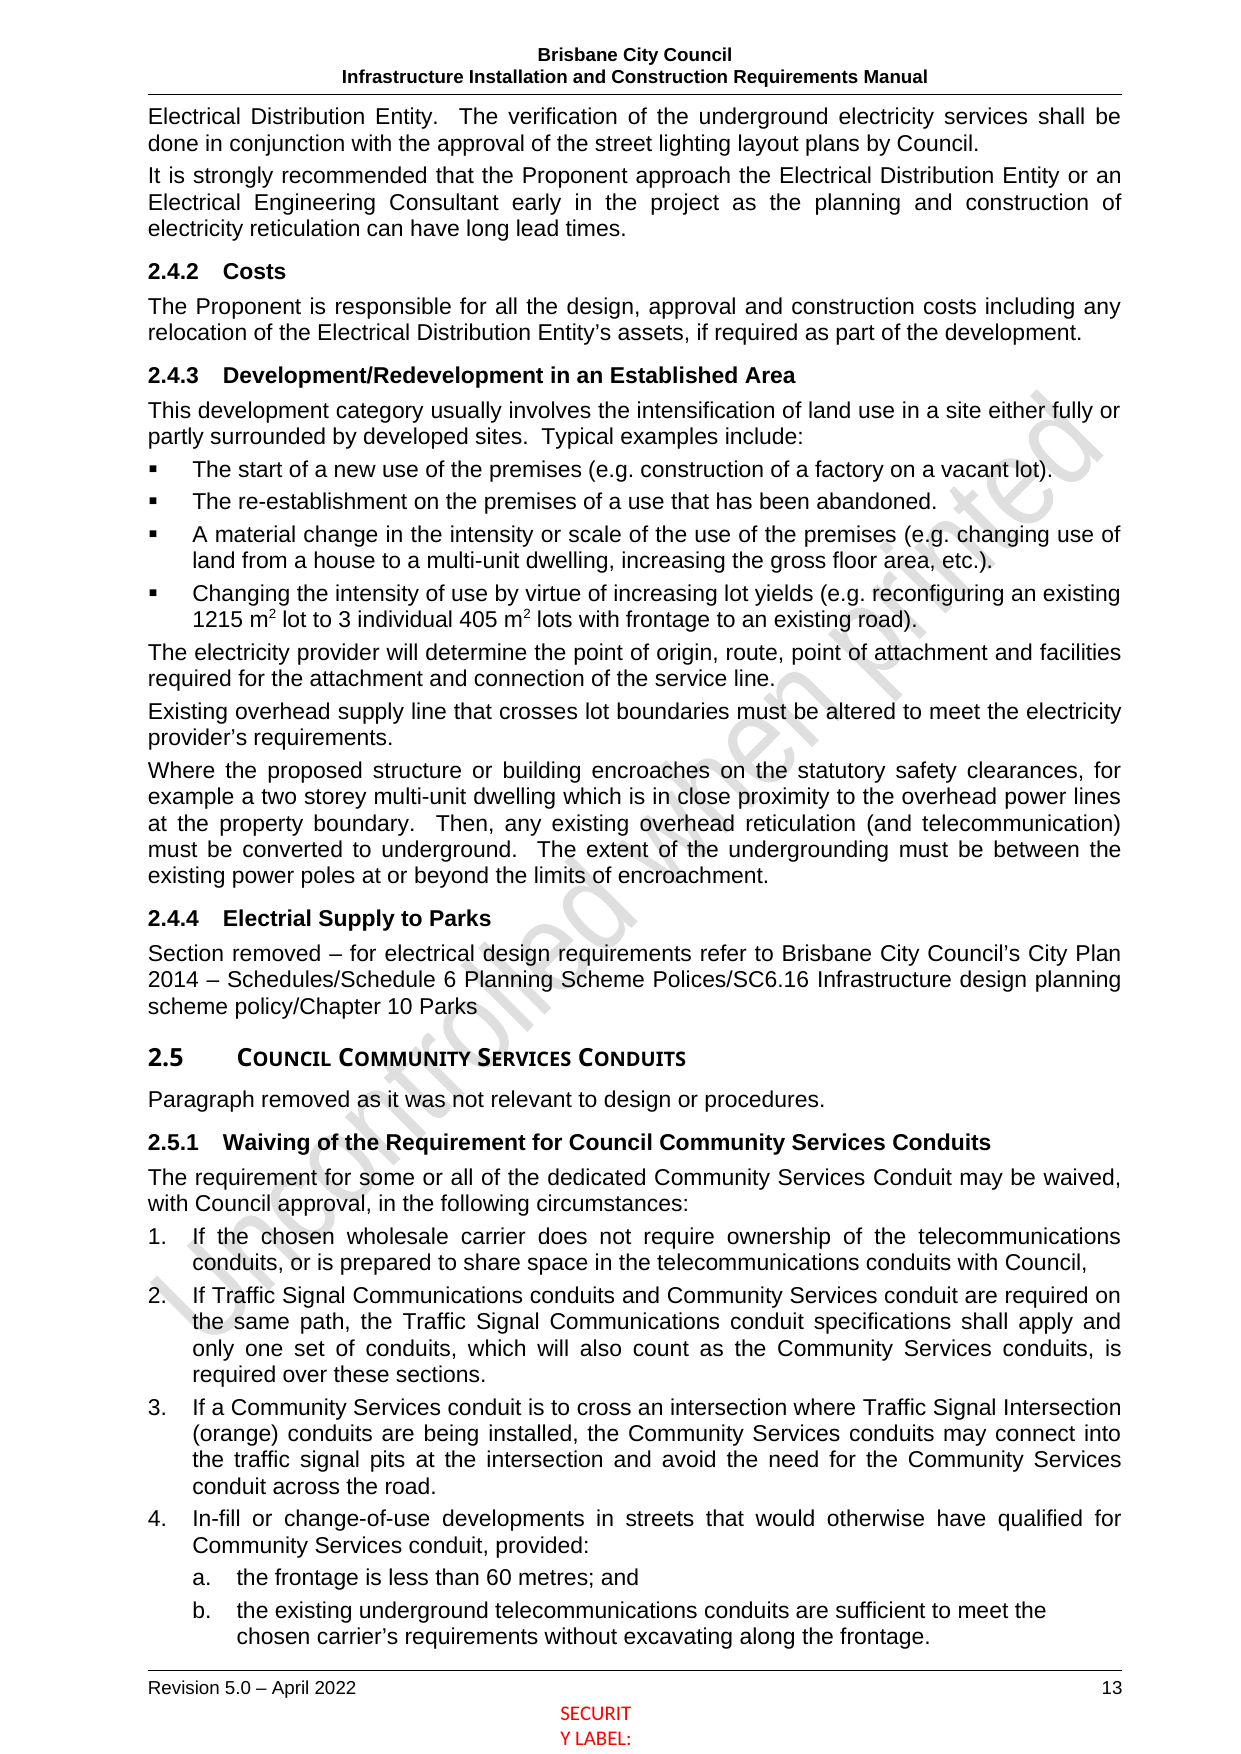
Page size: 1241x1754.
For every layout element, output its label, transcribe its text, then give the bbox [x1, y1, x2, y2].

text If Traffic Signal Communications conduits and Community Services conduit are required on the same path, the Traffic Signal Communications conduit specifications shall apply and only one set of conduits, which will also count as the Community Services conduits, is required over these sections. [148, 1282, 1122, 1387]
text This development category usually involves the intensification of land use in a site either fully or partly surrounded by developed sites. Typical examples include: [148, 397, 1122, 449]
list If the chosen wholesale carrier does not require ownership of the telecommunications conduits, or is prepared to share space in the telecommunications conduits with Council, [148, 1223, 1122, 1276]
text In-fill or change-of-use developments in streets that would otherwise have qualified for Community Services conduit, provided: [148, 1505, 1122, 1558]
text A material change in the intensity or scale of the use of the premises (e.g. changing use of land from a house to a multi-unit dwelling, increasing the gross floor area, etc.). [148, 521, 1122, 574]
subtitle Electrial Supply to Parks [148, 905, 1122, 932]
subtitle Costs [148, 258, 1122, 284]
subtitle Council Community Services Conduits [148, 1040, 1122, 1074]
text Paragraph removed as it was not relevant to design or procedures. [148, 1086, 1122, 1113]
text The re-establishment on the premises of a use that has been abandoned. [148, 488, 1122, 515]
text Where the proposed structure or building encroaches on the statutory safety clearances, for example a two storey multi-unit dwelling which is in close proximity to the overhead power lines at the property boundary. Then, any existing overhead reticulation (and telecommunication) must be converted to underground. The extent of the undergrounding must be between the existing power poles at or beyond the limits of encroachment. [148, 757, 1122, 888]
text Changing the intensity of use by virtue of increasing lot yields (e.g. reconfiguring an existing 1215 m2 lot to 3 individual 405 m2 lots with frontage to an existing road). [148, 580, 1122, 633]
text If a Community Services conduit is to cross an intersection where Traffic Signal Intersection (orange) conduits are being installed, the Community Services conduits may connect into the traffic signal pits at the intersection and avoid the need for the Community Services conduit across the road. [148, 1394, 1122, 1499]
text The requirement for some or all of the dedicated Community Services Conduit may be waived, with Council approval, in the following circumstances: [148, 1164, 1122, 1217]
text It is strongly recommended that the Proponent approach the Electrical Distribution Entity or an Electrical Engineering Consultant early in the project as the planning and construction of electricity reticulation can have long lead times. [148, 162, 1122, 241]
text The Proponent is responsible for all the design, approval and construction costs including any relocation of the Electrical Distribution Entity’s assets, if required as part of the development. [148, 293, 1122, 345]
text Existing overhead supply line that crosses lot boundaries must be altered to meet the electricity provider’s requirements. [148, 698, 1122, 751]
subtitle Development/Redevelopment in an Established Area [148, 362, 1122, 388]
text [148, 103, 1122, 156]
subtitle Waiving of the Requirement for Council Community Services Conduits [148, 1129, 1122, 1156]
text Section removed – for electrical design requirements refer to Brisbane City Council’s City Plan 2014 – Schedules/Schedule 6 Planning Scheme Polices/SC6.16 Infrastructure design planning scheme policy/Chapter 10 Parks [148, 940, 1122, 1019]
text the existing underground telecommunications conduits are sufficient to meet the chosen carrier’s requirements without excavating along the frontage. [192, 1597, 1122, 1649]
text The start of a new use of the premises (e.g. construction of a factory on a vacant lot). [148, 456, 1122, 482]
text the frontage is less than 60 metres; and [192, 1564, 1122, 1591]
text The electricity provider will determine the point of origin, route, point of attachment and facilities required for the attachment and connection of the service line. [148, 639, 1122, 692]
